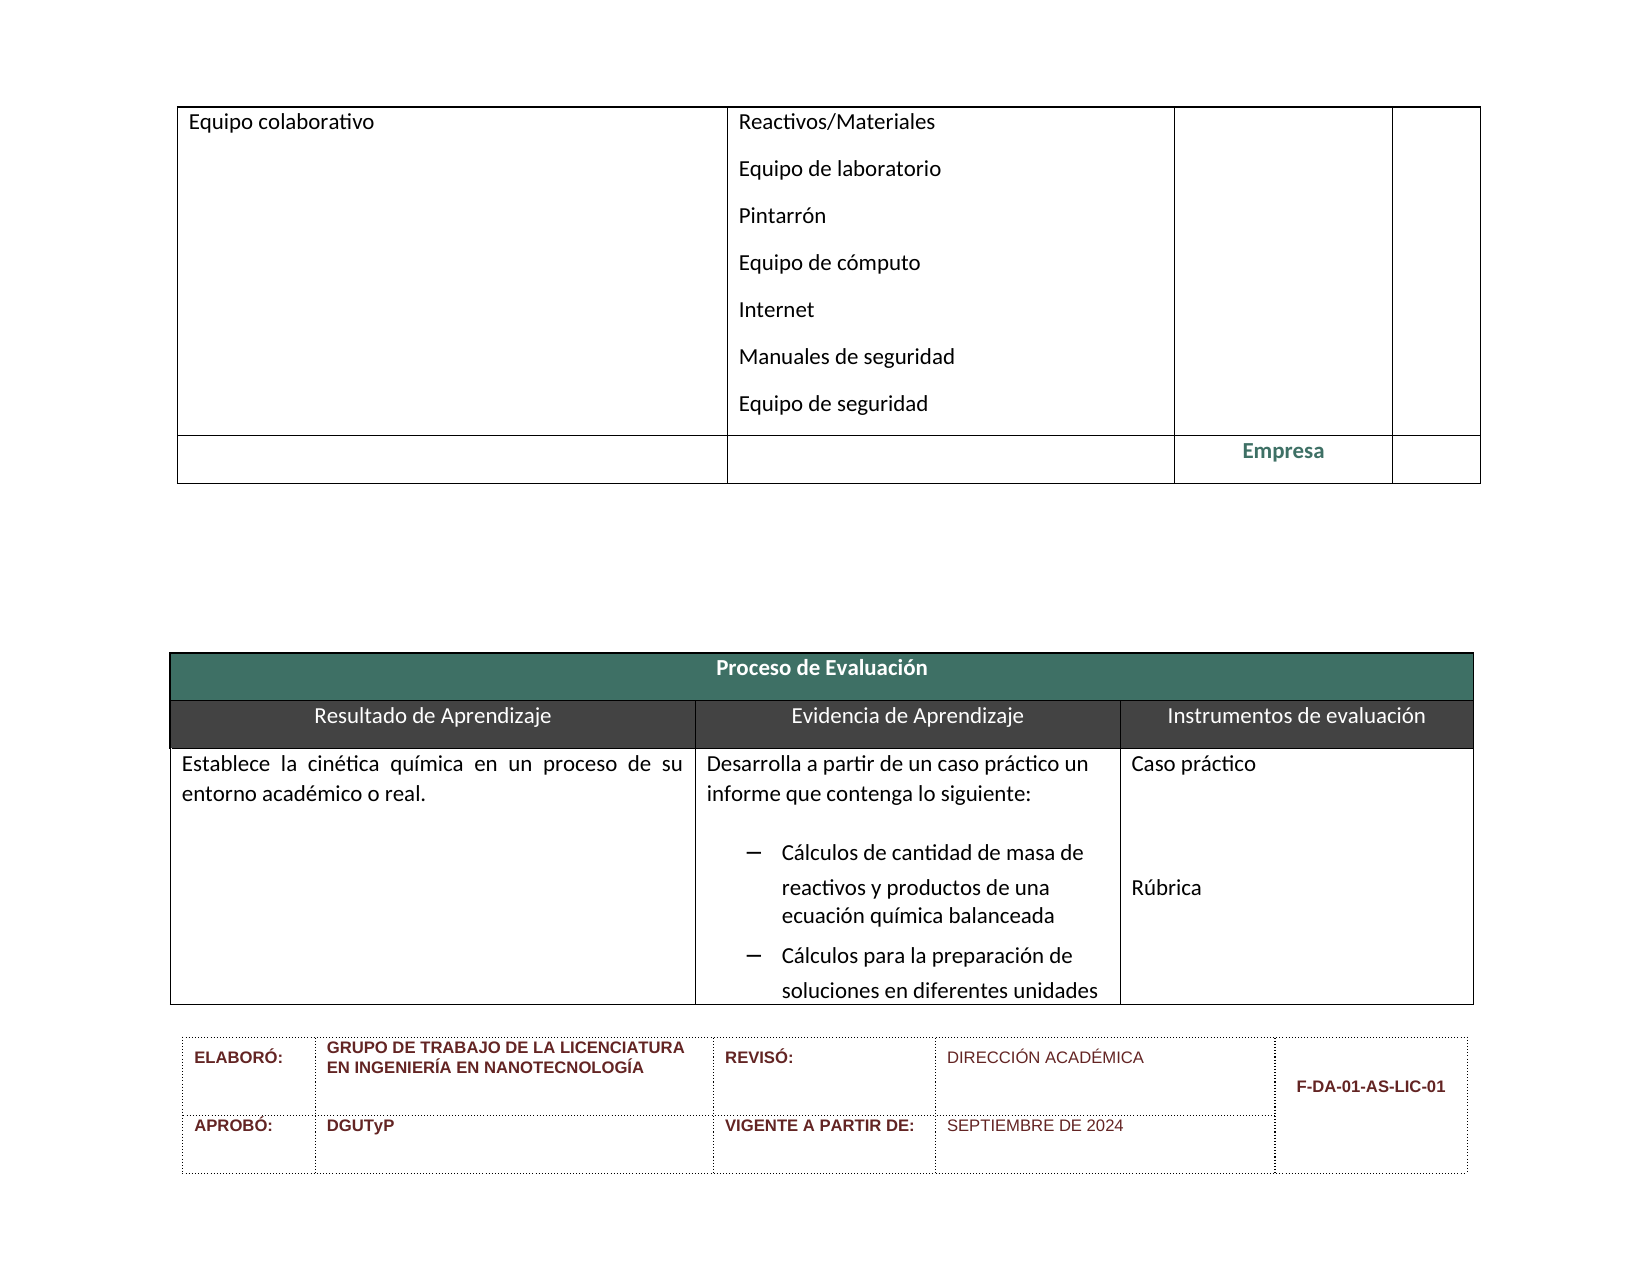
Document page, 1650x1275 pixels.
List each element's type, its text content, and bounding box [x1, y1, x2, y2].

table_cell Instrumentos de evaluación [1121, 701, 1473, 748]
table_cell Empresa [1175, 436, 1392, 483]
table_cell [1175, 108, 1392, 435]
table_cell X [1393, 108, 1480, 435]
table_cell Evidencia de Aprendizaje [696, 701, 1120, 748]
table_cell [178, 436, 727, 483]
table_cell [728, 436, 1174, 483]
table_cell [171, 749, 695, 1004]
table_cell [1121, 749, 1473, 1004]
table_cell Resultado de Aprendizaje [171, 701, 695, 748]
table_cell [728, 108, 1174, 435]
table_header Proceso de Evaluación [171, 654, 1473, 700]
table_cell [178, 108, 727, 435]
table_cell [1393, 436, 1480, 483]
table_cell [696, 749, 1120, 1004]
